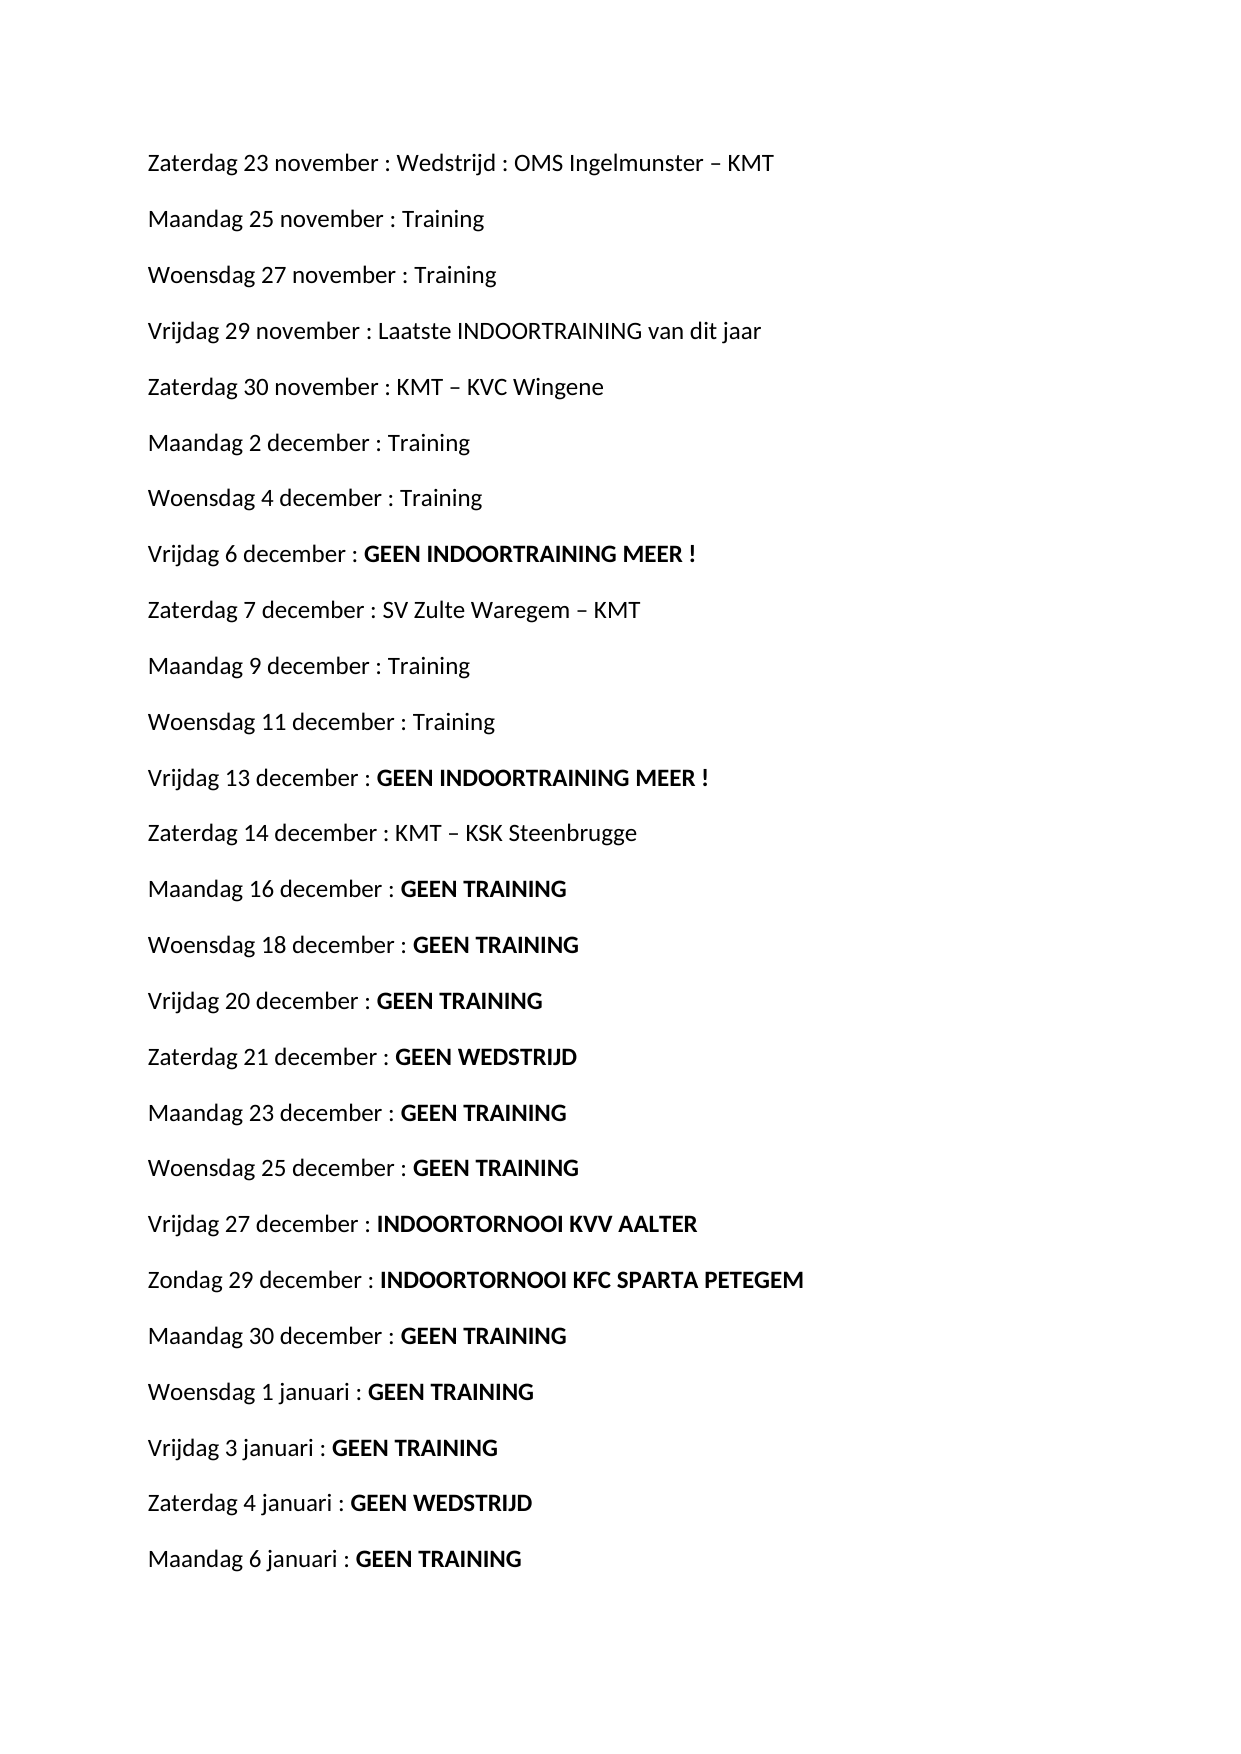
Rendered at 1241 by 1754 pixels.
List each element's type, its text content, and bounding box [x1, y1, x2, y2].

text Woensdag 4 december : Training [148, 483, 1093, 513]
text Zaterdag 30 november : KMT – KVC Wingene [148, 371, 1093, 401]
text Zaterdag 4 januari : GEEN WEDSTRIJD [148, 1488, 1093, 1518]
text Maandag 6 januari : GEEN TRAINING [148, 1543, 1093, 1574]
text Maandag 23 december : GEEN TRAINING [148, 1097, 1093, 1127]
text Vrijdag 13 december : GEEN INDOORTRAINING MEER ! [148, 762, 1093, 792]
text Vrijdag 20 december : GEEN TRAINING [148, 985, 1093, 1016]
text Vrijdag 6 december : GEEN INDOORTRAINING MEER ! [148, 538, 1093, 569]
text Woensdag 18 december : GEEN TRAINING [148, 929, 1093, 960]
text Zaterdag 7 december : SV Zulte Waregem – KMT [148, 594, 1093, 625]
text Woensdag 25 december : GEEN TRAINING [148, 1153, 1093, 1183]
text Vrijdag 29 november : Laatste INDOORTRAINING van dit jaar [148, 315, 1093, 346]
text Maandag 30 december : GEEN TRAINING [148, 1320, 1093, 1351]
text Woensdag 11 december : Training [148, 706, 1093, 736]
text Zaterdag 14 december : KMT – KSK Steenbrugge [148, 818, 1093, 848]
text Vrijdag 27 december : INDOORTORNOOI KVV AALTER [148, 1208, 1093, 1239]
text Maandag 9 december : Training [148, 650, 1093, 681]
text Woensdag 27 november : Training [148, 259, 1093, 290]
text Woensdag 1 januari : GEEN TRAINING [148, 1376, 1093, 1406]
text Zaterdag 21 december : GEEN WEDSTRIJD [148, 1041, 1093, 1071]
text Zondag 29 december : INDOORTORNOOI KFC SPARTA PETEGEM [148, 1264, 1093, 1295]
text Maandag 25 november : Training [148, 203, 1093, 234]
text Vrijdag 3 januari : GEEN TRAINING [148, 1432, 1093, 1462]
text Maandag 16 december : GEEN TRAINING [148, 873, 1093, 904]
text Maandag 2 december : Training [148, 427, 1093, 457]
text Zaterdag 23 november : Wedstrijd : OMS Ingelmunster – KMT [148, 148, 1093, 178]
